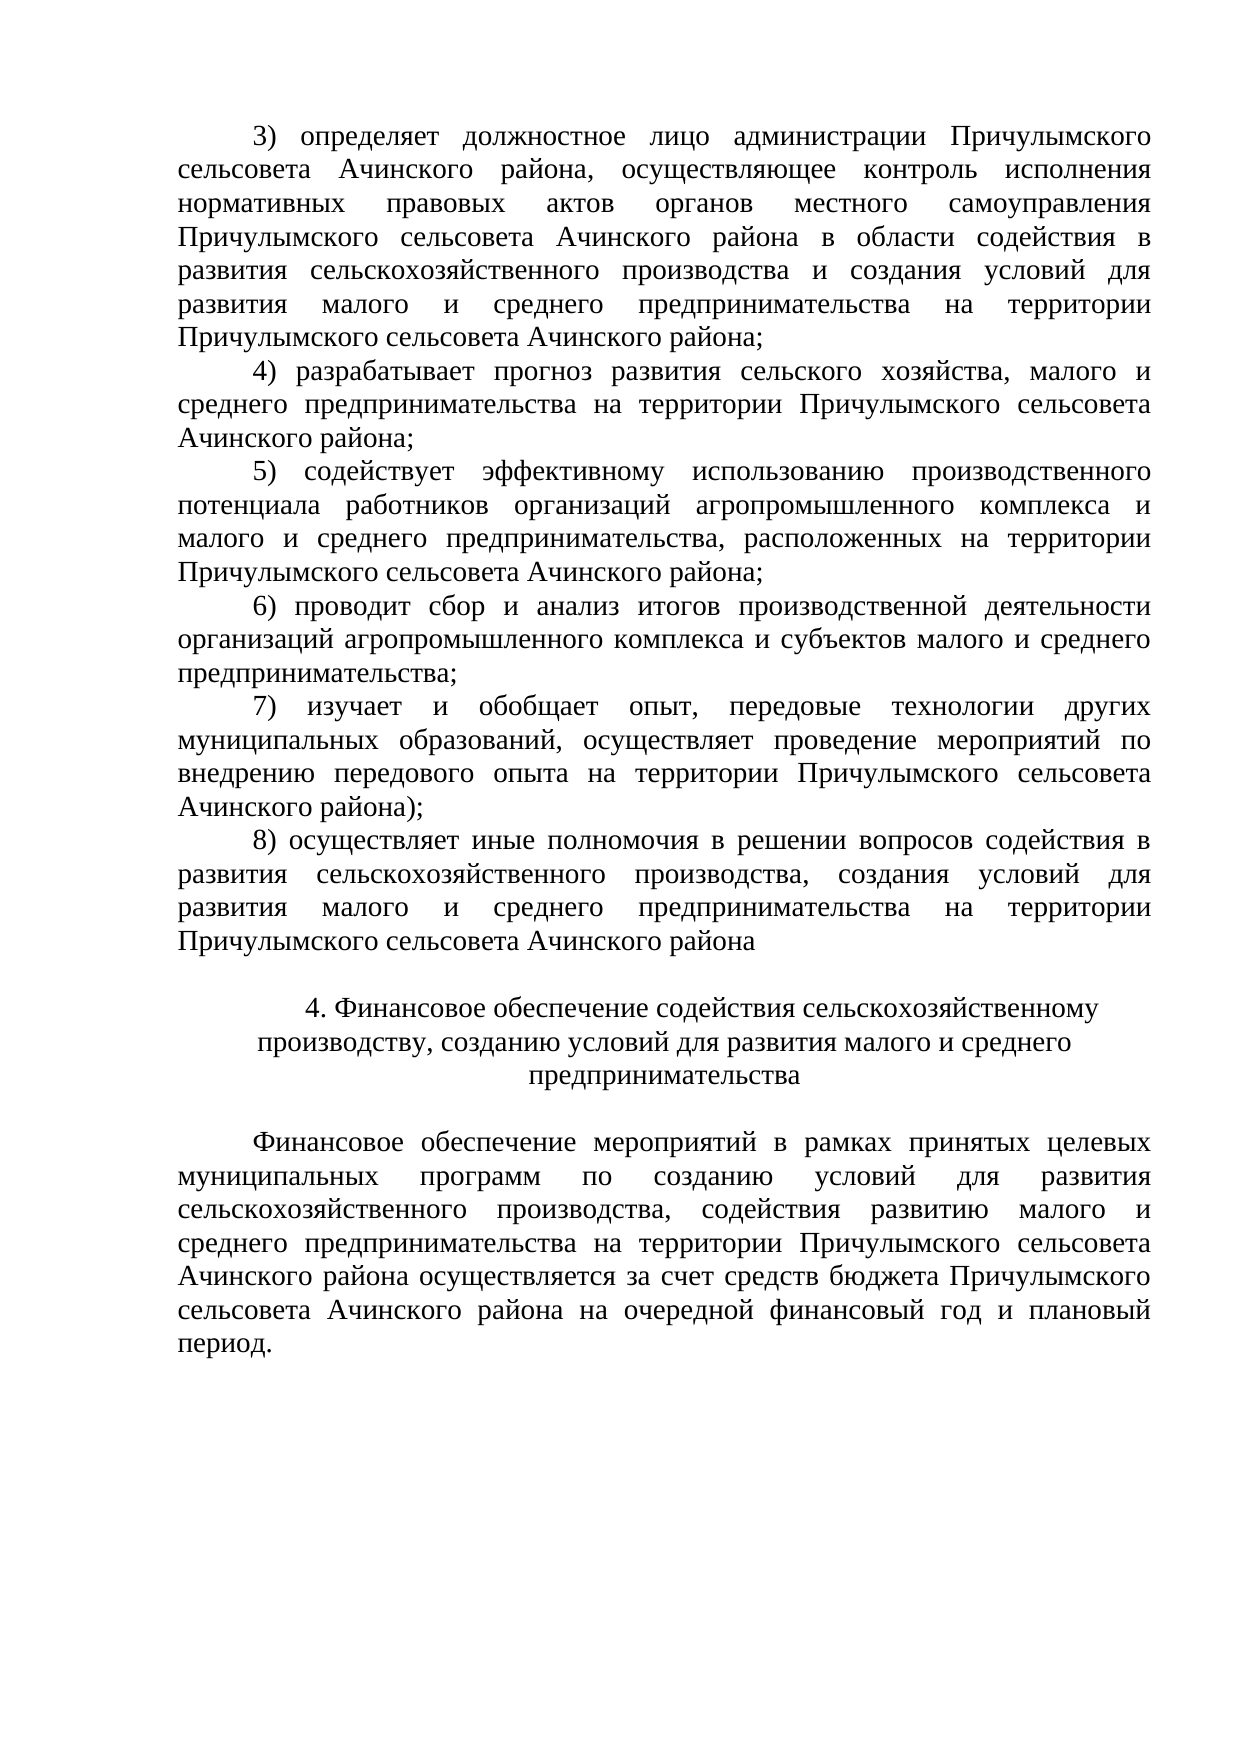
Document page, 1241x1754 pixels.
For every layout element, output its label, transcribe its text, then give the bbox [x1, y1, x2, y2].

text 4. Финансовое обеспечение содействия сельскохозяйственному производству, созданию условий для развития малого и среднего предпринимательства [177, 990, 1152, 1091]
text 7) изучает и обобщает опыт, передовые технологии других муниципальных образований, осуществляет проведение мероприятий по внедрению передового опыта на территории Причулымского сельсовета Ачинского района); [177, 688, 1152, 822]
text 4) разрабатывает прогноз развития сельского хозяйства, малого и среднего предпринимательства на территории Причулымского сельсовета Ачинского района; [177, 353, 1152, 453]
text 3) определяет должностное лицо администрации Причулымского сельсовета Ачинского района, осуществляющее контроль исполнения нормативных правовых актов органов местного самоуправления Причулымского сельсовета Ачинского района в области содействия в развития сельскохозяйственного производства и создания условий для развития малого и среднего предпринимательства на территории Причулымского сельсовета Ачинского района; [177, 118, 1152, 353]
text 6) проводит сбор и анализ итогов производственной деятельности организаций агропромышленного комплекса и субъектов малого и среднего предпринимательства; [177, 588, 1152, 688]
text 5) содействует эффективному использованию производственного потенциала работников организаций агропромышленного комплекса и малого и среднего предпринимательства, расположенных на территории Причулымского сельсовета Ачинского района; [177, 453, 1152, 588]
text 8) осуществляет иные полномочия в решении вопросов содействия в развития сельскохозяйственного производства, создания условий для развития малого и среднего предпринимательства на территории Причулымского сельсовета Ачинского района [177, 822, 1152, 957]
text Финансовое обеспечение мероприятий в рамках принятых целевых муниципальных программ по созданию условий для развития сельскохозяйственного производства, содействия развитию малого и среднего предпринимательства на территории Причулымского сельсовета Ачинского района осуществляется за счет средств бюджета Причулымского сельсовета Ачинского района на очередной финансовый год и плановый период. [177, 1124, 1152, 1359]
